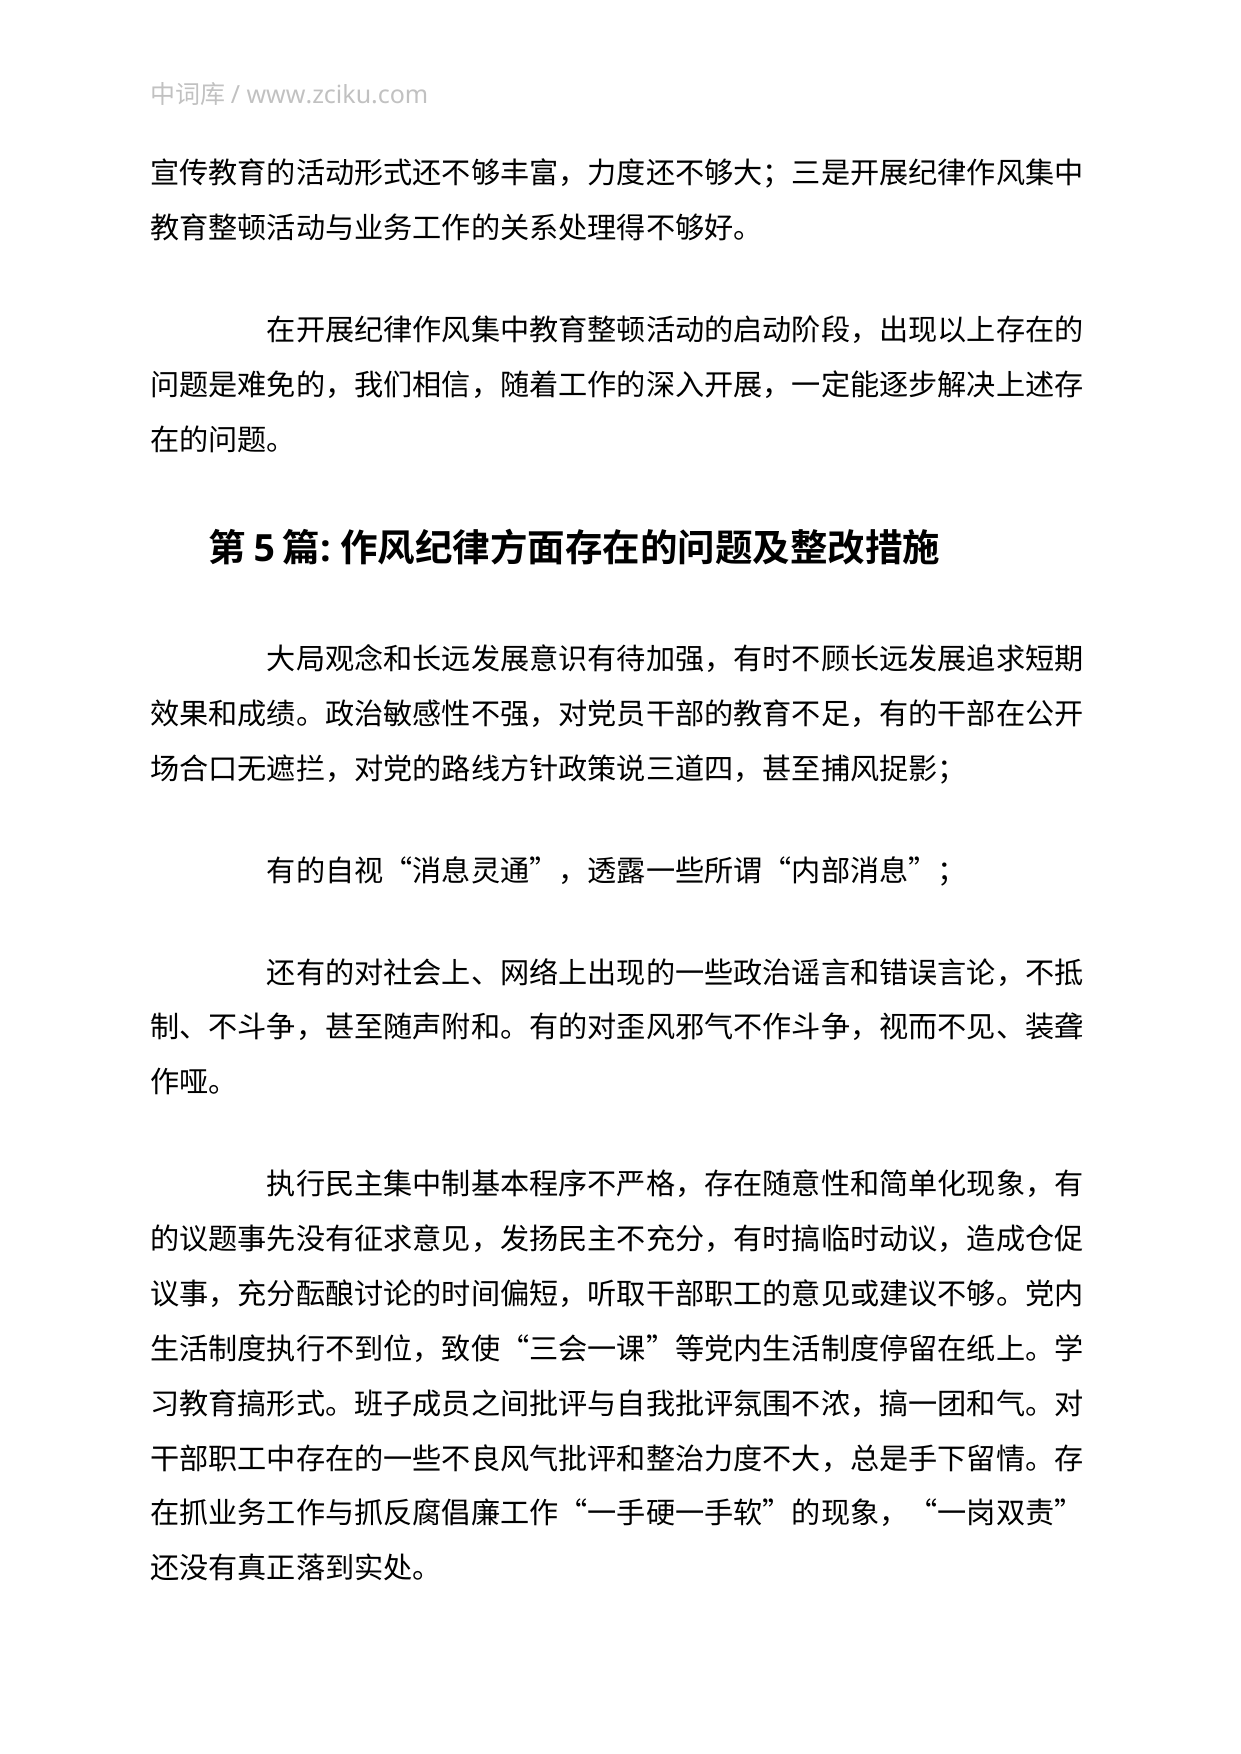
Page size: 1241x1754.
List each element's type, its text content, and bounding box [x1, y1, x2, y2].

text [150, 150, 1090, 247]
text 在开展纪律作风集中教育整顿活动的启动阶段，出现以上存在的问题是难免的，我们相信，随着工作的深入开展，一定能逐步解决上述存在的问题。 [150, 307, 1090, 459]
text 大局观念和长远发展意识有待加强，有时不顾长远发展追求短期效果和成绩。政治敏感性不强，对党员干部的教育不足，有的干部在公开场合口无遮拦，对党的路线方针政策说三道四，甚至捕风捉影； [150, 636, 1090, 788]
text 有的自视“消息灵通”，透露一些所谓“内部消息”； [150, 847, 1090, 890]
text 还有的对社会上、网络上出现的一些政治谣言和错误言论，不抵制、不斗争，甚至随声附和。有的对歪风邪气不作斗争，视而不见、装聋作哑。 [150, 949, 1090, 1101]
text 第5篇: 作风纪律方面存在的问题及整改措施 [150, 518, 1090, 573]
text 执行民主集中制基本程序不严格，存在随意性和简单化现象，有的议题事先没有征求意见，发扬民主不充分，有时搞临时动议，造成仓促议事，充分酝酿讨论的时间偏短，听取干部职工的意见或建议不够。党内生活制度执行不到位，致使“三会一课”等党内生活制度停留在纸上。学习教育搞形式。班子成员之间批评与自我批评氛围不浓，搞一团和气。对干部职工中存在的一些不良风气批评和整治力度不大，总是手下留情。存在抓业务工作与抓反腐倡廉工作“一手硬一手软”的现象，“一岗双责”还没有真正落到实处。 [150, 1161, 1090, 1587]
